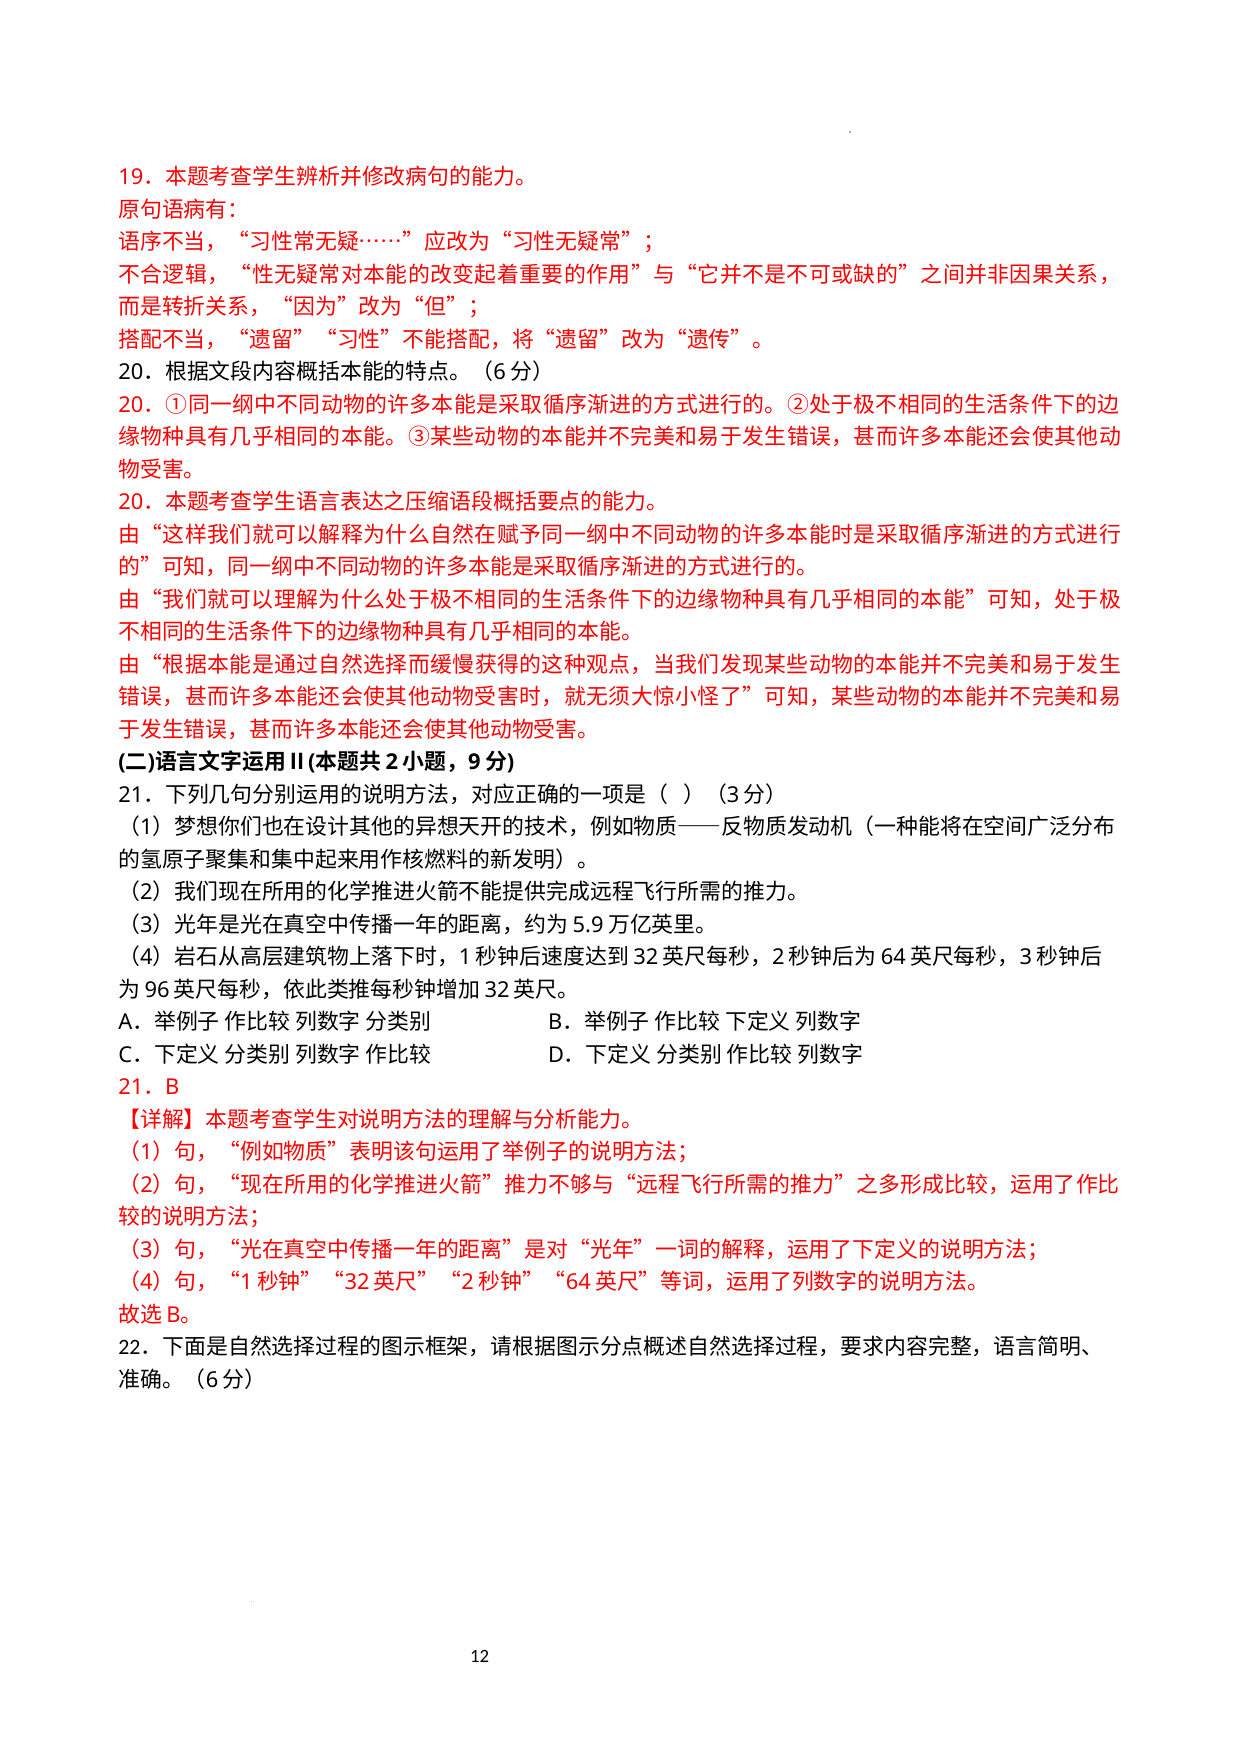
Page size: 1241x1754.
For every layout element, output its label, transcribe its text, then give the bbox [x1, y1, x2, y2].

text （2）句，“现在所用的化学推进火箭”推力不够与“远程飞行所需的推力”之多形成比较，运用了作比较的说明方法； [118, 1166, 1122, 1231]
text （4）句，“1秒钟”“32英尺”“2秒钟”“64英尺”等词，运用了列数字的说明方法。 [118, 1264, 1122, 1296]
text 原句语病有： [118, 191, 1122, 224]
text （1）梦想你们也在设计其他的异想天开的技术，例如物质——反物质发动机（一种能将在空间广泛分布的氢原子聚集和集中起来用作核燃料的新发明）。 [118, 809, 1122, 874]
text 20．本题考查学生语言表达之压缩语段概括要点的能力。 [118, 484, 1122, 516]
text 故选B。 [118, 1296, 1122, 1329]
text 19．本题考查学生辨析并修改病句的能力。 [118, 159, 1122, 191]
text 【详解】本题考查学生对说明方法的理解与分析能力。 [118, 1101, 1122, 1134]
text C．下定义 分类别 列数字 作比较 D．下定义 分类别 作比较 列数字 [118, 1036, 1122, 1069]
text 20．①同一纲中不同动物的许多本能是采取循序渐进的方式进行的。②处于极不相同的生活条件下的边缘物种具有几乎相同的本能。③某些动物的本能并不完美和易于发生错误，甚而许多本能还会使其他动物受害。 [118, 386, 1122, 484]
text 由“我们就可以理解为什么处于极不相同的生活条件下的边缘物种具有几乎相同的本能”可知，处于极不相同的生活条件下的边缘物种具有几乎相同的本能。 [118, 581, 1122, 646]
text 22．下面是自然选择过程的图示框架，请根据图示分点概述自然选择过程，要求内容完整，语言简明、准确。（6分） [118, 1329, 1122, 1394]
text 21．下列几句分别运用的说明方法，对应正确的一项是（ ）（3分） [118, 776, 1122, 809]
text 不合逻辑，“性无疑常对本能的改变起着重要的作用”与“它并不是不可或缺的”之间并非因果关系，而是转折关系，“因为”改为“但”； [118, 256, 1122, 321]
text 由“这样我们就可以解释为什么自然在赋予同一纲中不同动物的许多本能时是采取循序渐进的方式进行的”可知，同一纲中不同动物的许多本能是采取循序渐进的方式进行的。 [118, 516, 1122, 581]
text 语序不当，“习性常无疑……”应改为“习性无疑常”； [118, 224, 1122, 256]
text 20．根据文段内容概括本能的特点。（6分） [118, 354, 1122, 386]
text （3）光年是光在真空中传播一年的距离，约为5.9万亿英里。 [118, 906, 1122, 939]
text A．举例子 作比较 列数字 分类别 B．举例子 作比较 下定义 列数字 [118, 1004, 1122, 1036]
text （4）岩石从高层建筑物上落下时，1秒钟后速度达到32英尺每秒，2秒钟后为64英尺每秒，3秒钟后为96英尺每秒，依此类推每秒钟增加32英尺。 [118, 939, 1122, 1004]
text （2）我们现在所用的化学推进火箭不能提供完成远程飞行所需的推力。 [118, 874, 1122, 906]
text （1）句，“例如物质”表明该句运用了举例子的说明方法； [118, 1134, 1122, 1166]
list (二)语言文字运用Ⅱ(本题共2小题，9分) [118, 744, 1122, 776]
text 21．B [118, 1069, 1122, 1101]
text （3）句，“光在真空中传播一年的距离”是对“光年”一词的解释，运用了下定义的说明方法； [118, 1231, 1122, 1264]
text 由“根据本能是通过自然选择而缓慢获得的这种观点，当我们发现某些动物的本能并不完美和易于发生错误，甚而许多本能还会使其他动物受害时，就无须大惊小怪了”可知，某些动物的本能并不完美和易于发生错误，甚而许多本能还会使其他动物受害。 [118, 646, 1122, 744]
text 搭配不当，“遗留”“习性”不能搭配，将“遗留”改为“遗传”。 [118, 321, 1122, 354]
